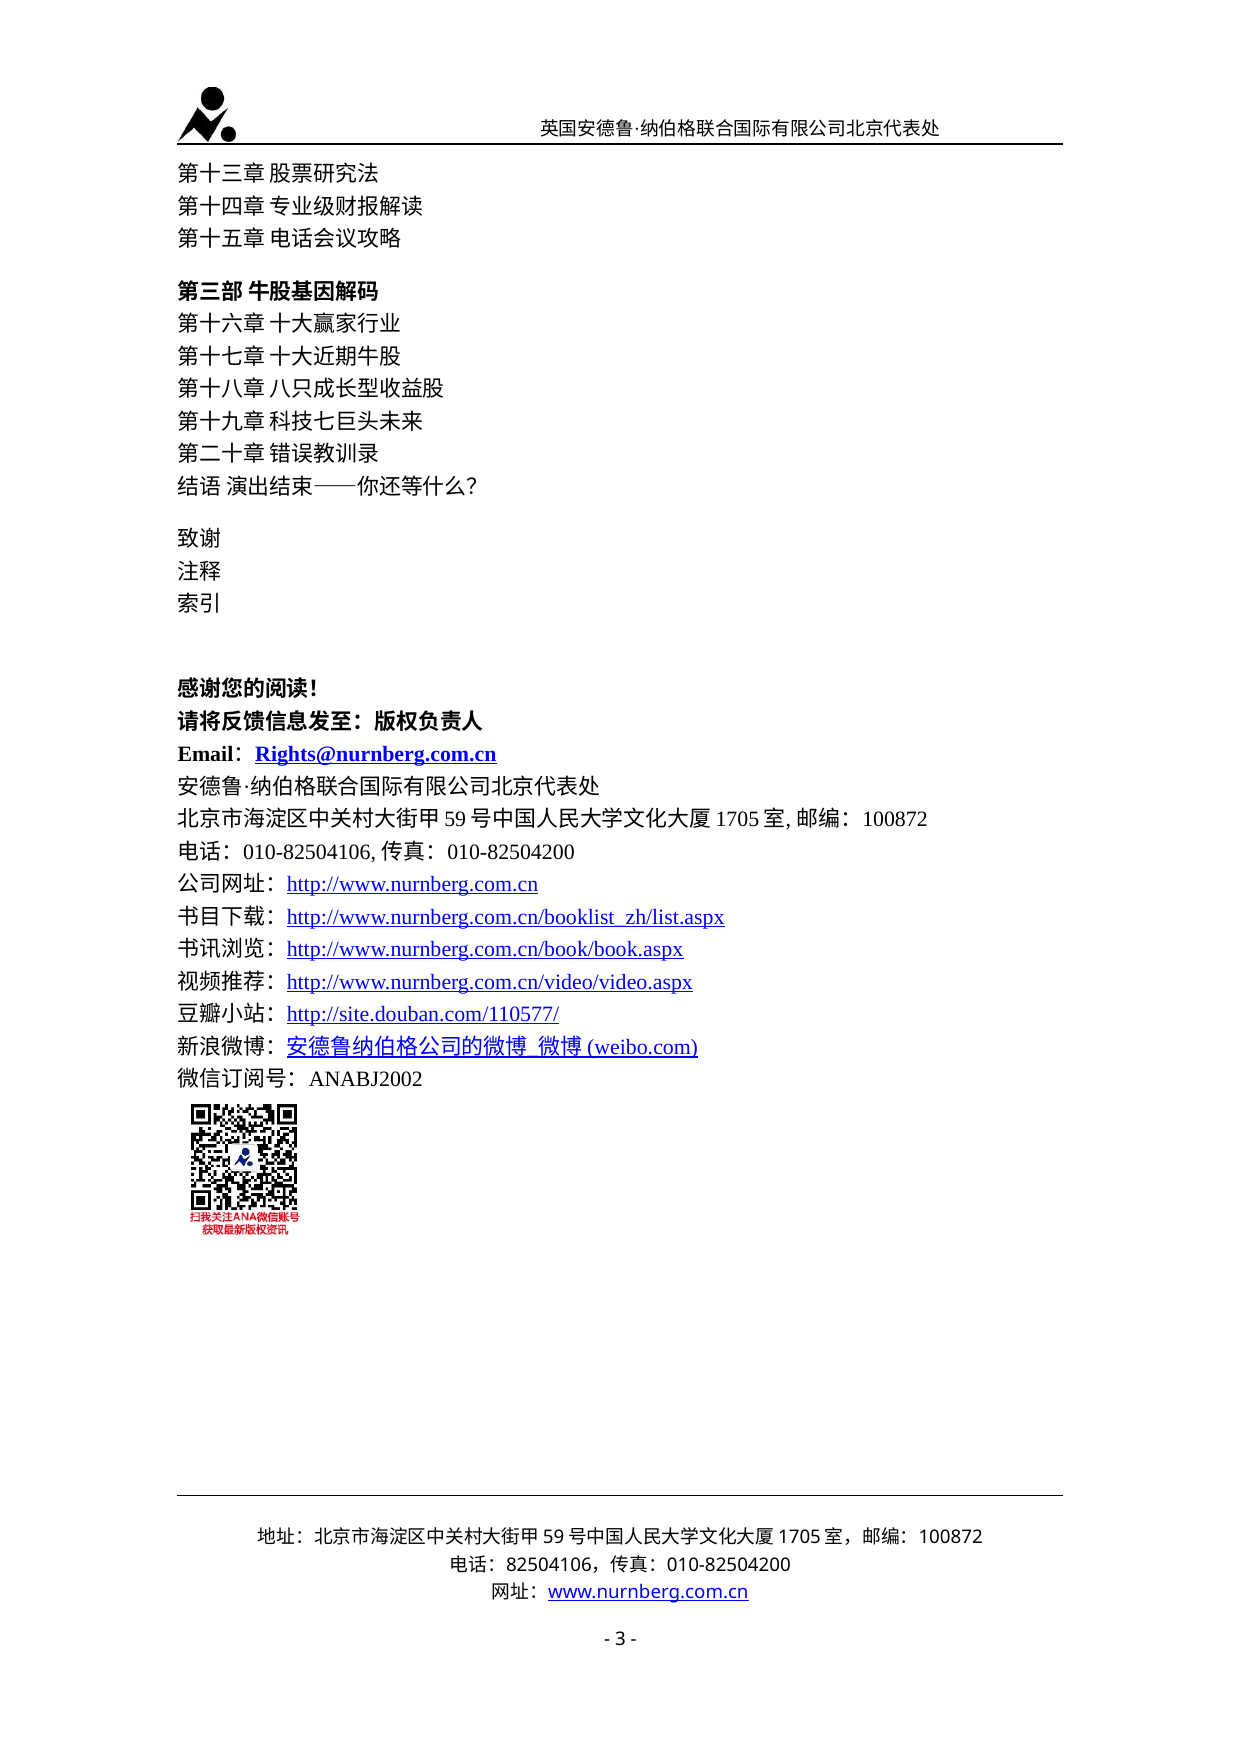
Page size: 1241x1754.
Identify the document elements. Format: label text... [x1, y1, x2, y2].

text 第二部 构建投资组合 第七章 全天候盈利计划 第八章 缩小选择范围 第九章 个股比较术 第十章 股票估值方法论 第十一章 股价驱动因素 第十二章 精准选择 第十三章 股票研究法 第十四章 专业级财报解读 第十五章 电话会议攻略 [177, 156, 1063, 253]
text 致谢 注释 索引 [177, 521, 1063, 618]
text 请将反馈信息发至：版权负责人 [177, 703, 1063, 736]
text 微信订阅号：ANABJ2002 [177, 1061, 1063, 1093]
text 安德鲁·纳伯格联合国际有限公司北京代表处 [177, 768, 1063, 801]
text 视频推荐：http://www.nurnberg.com.cn/video/video.aspx [177, 963, 1063, 996]
text 豆瓣小站：http://site.douban.com/110577/ [177, 996, 1063, 1028]
text Email：Rights@nurnberg.com.cn [177, 736, 1063, 768]
text 第三部 牛股基因解码 第十六章 十大赢家行业 第十七章 十大近期牛股 第十八章 八只成长型收益股 第十九章 科技七巨头未来 第二十章 错误教训录 结语 演出结束——你还等什么？ [177, 273, 1063, 501]
text 电话：010-82504106, 传真：010-82504200 [177, 833, 1063, 866]
text 书目下载：http://www.nurnberg.com.cn/booklist_zh/list.aspx [177, 898, 1063, 931]
picture [177, 87, 236, 142]
text 感谢您的阅读！ [177, 671, 1063, 703]
text 书讯浏览：http://www.nurnberg.com.cn/book/book.aspx [177, 931, 1063, 963]
text 公司网址：http://www.nurnberg.com.cn [177, 866, 1063, 898]
picture [177, 1093, 310, 1238]
text 北京市海淀区中关村大街甲59号中国人民大学文化大厦1705室, 邮编：100872 [177, 801, 1063, 833]
text 新浪微博：安德鲁纳伯格公司的微博_微博 (weibo.com) [177, 1028, 1063, 1061]
